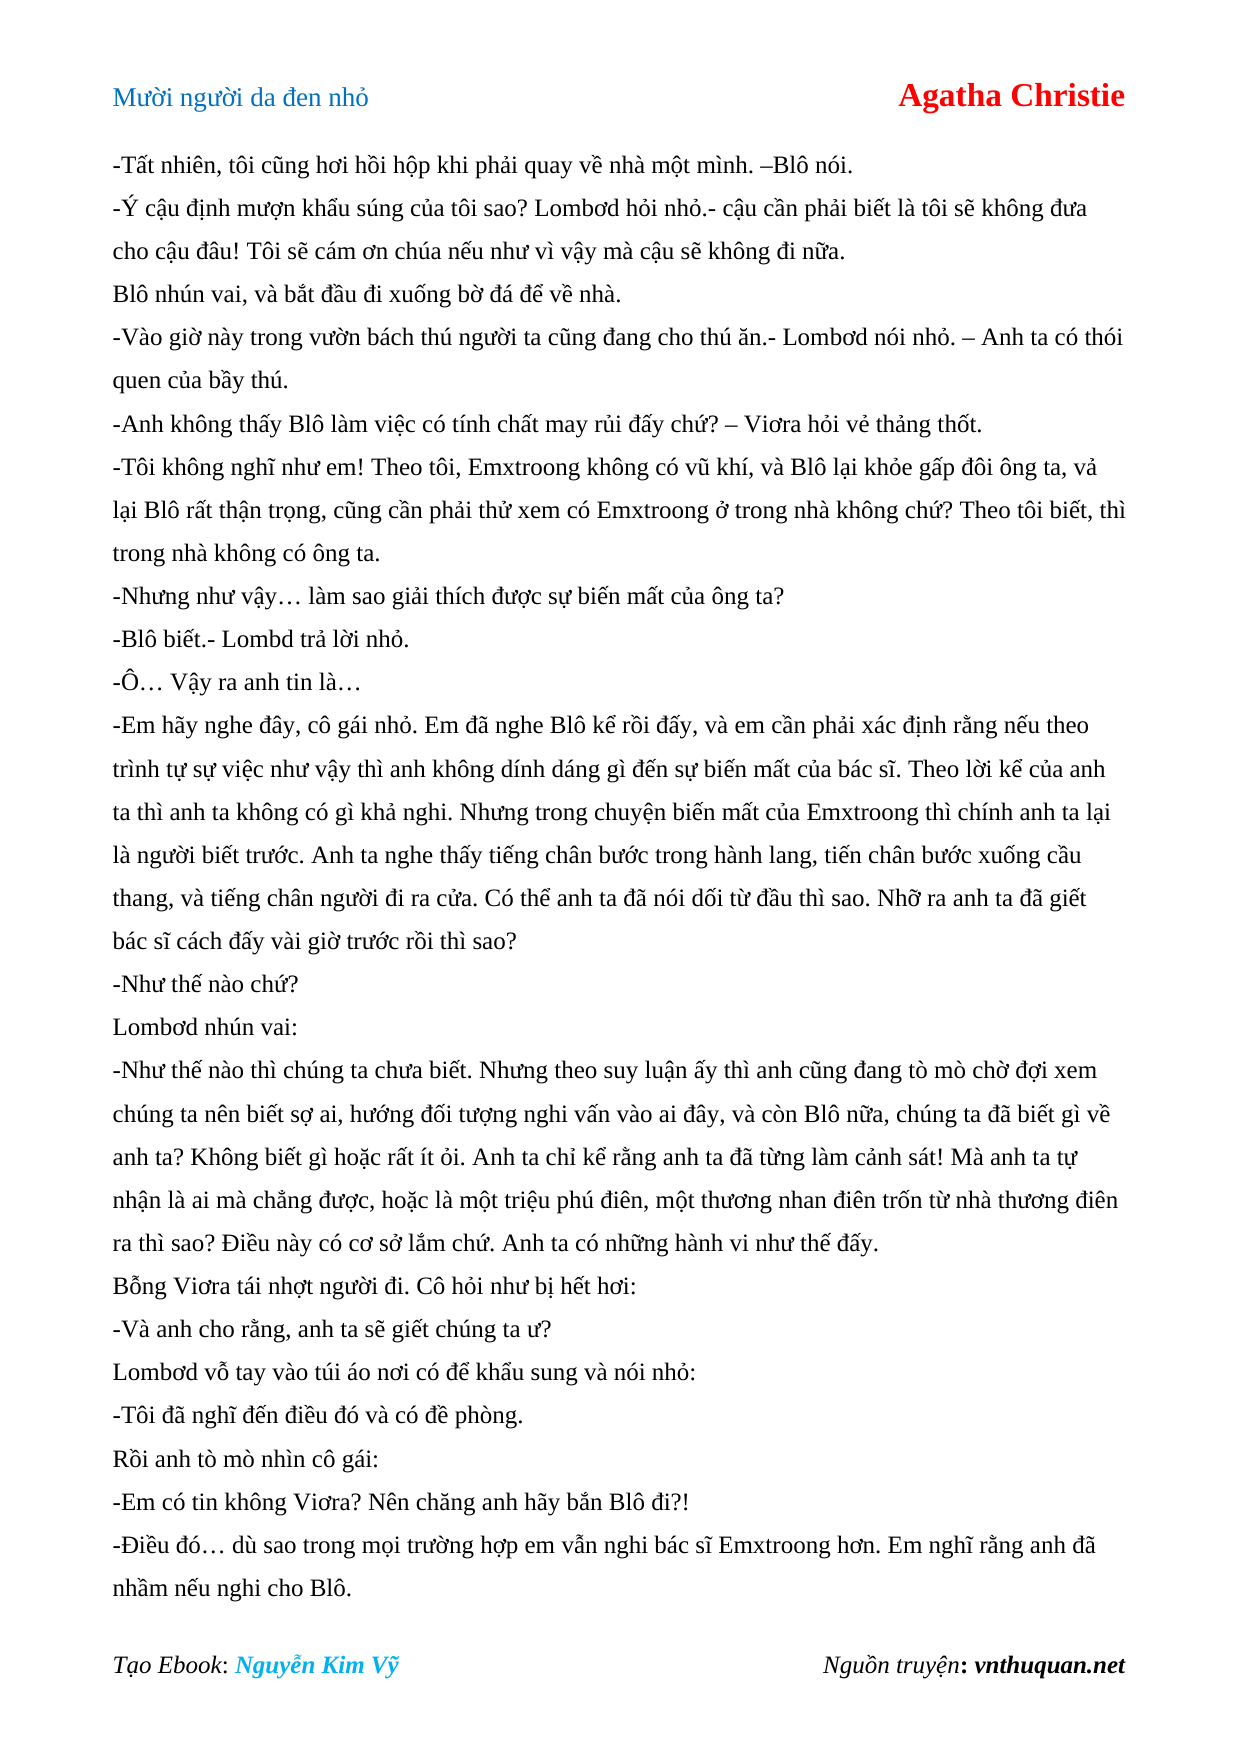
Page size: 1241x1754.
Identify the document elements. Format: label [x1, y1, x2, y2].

text [112, 150, 1128, 1602]
